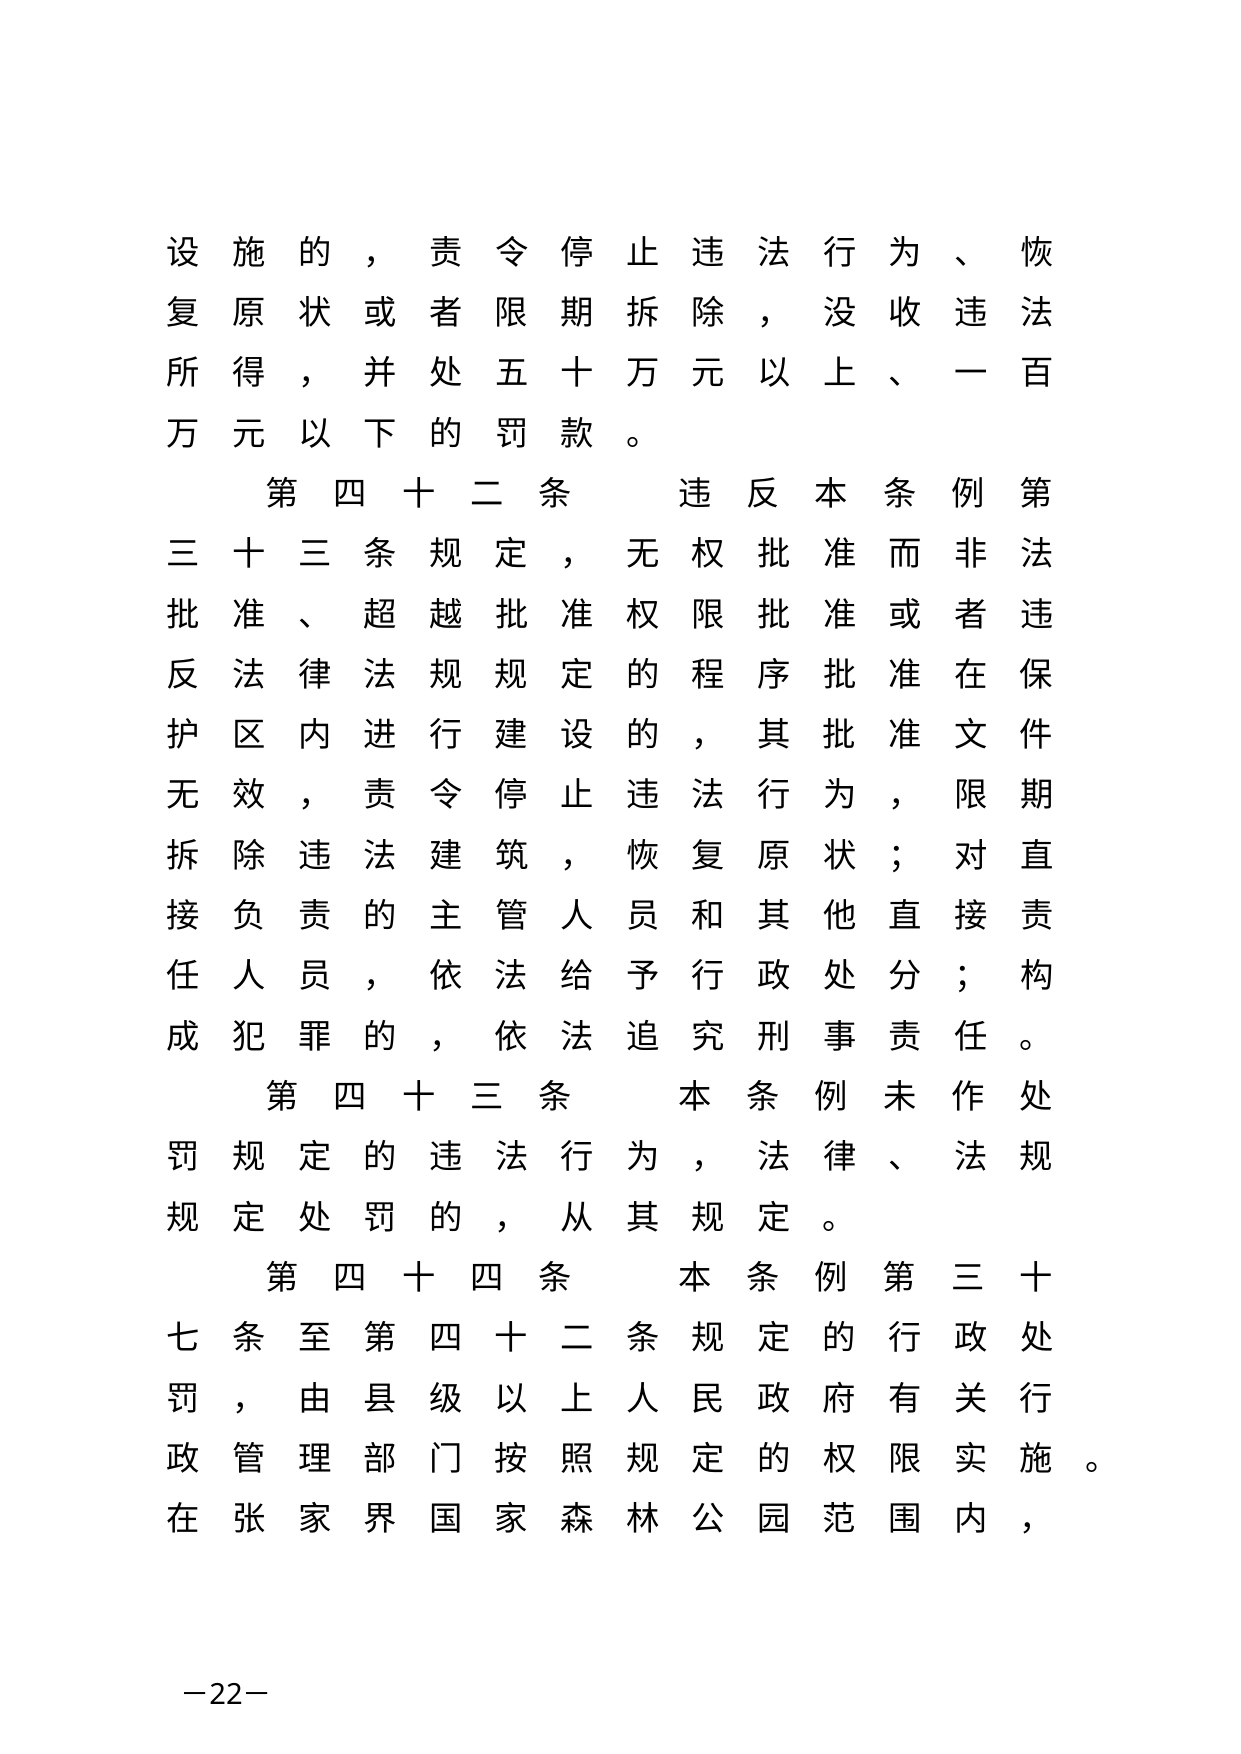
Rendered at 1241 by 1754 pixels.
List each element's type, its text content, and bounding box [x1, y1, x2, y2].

text 批准、超越批准权限批准或者违反法律法规规定的程序批准在保 [167, 581, 1085, 702]
text 护区内进行建设的，其批准文件无效，责令停止违法行为，限期拆除违法建筑，恢复原状；对直接负责的主管人员和其他直接责任人员，依法给予行政处分；构成犯罪的，依法追究刑事责任。 [167, 702, 1085, 1064]
text 第四十二条 违反本条例第三十三条规定，无权批准而非法 [167, 461, 1085, 581]
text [167, 1245, 1085, 1546]
text 第四十三条 本条例未作处罚规定的违法行为，法律、法规规定处罚的，从其规定。 [167, 1064, 1085, 1245]
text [167, 219, 1085, 461]
